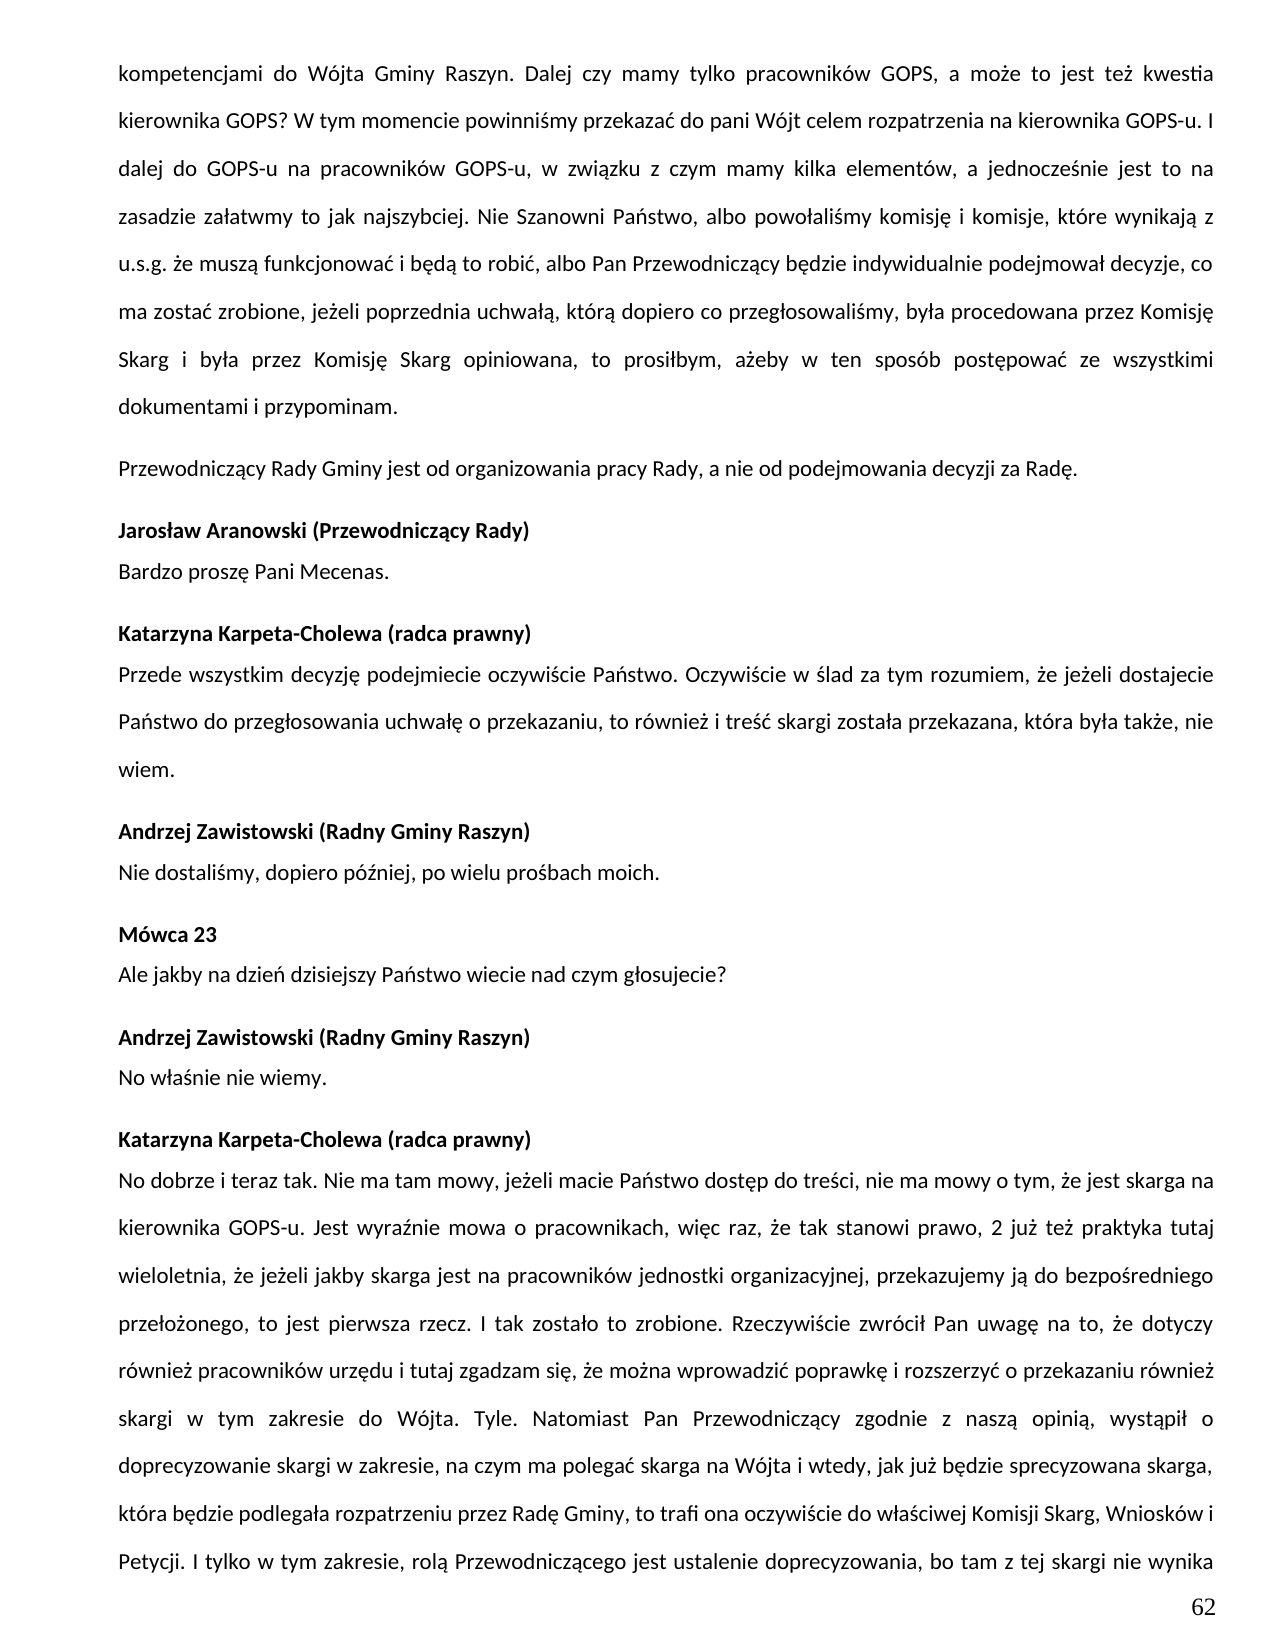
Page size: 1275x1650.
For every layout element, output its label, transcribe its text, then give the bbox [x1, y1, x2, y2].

subtitle Mówca 23 [118, 920, 1216, 948]
text Przewodniczący Rady Gminy jest od organizowania pracy Rady, a nie od podejmowania decyzji za Radę. [118, 454, 1216, 482]
text No właśnie nie wiemy. [118, 1063, 1216, 1091]
subtitle Katarzyna Karpeta-Cholewa (radca prawny) [118, 1125, 1216, 1153]
text Bardzo proszę Pani Mecenas. [118, 557, 1216, 585]
subtitle Jarosław Aranowski (Przewodniczący Rady) [118, 517, 1216, 545]
subtitle Andrzej Zawistowski (Radny Gminy Raszyn) [118, 817, 1216, 845]
subtitle Katarzyna Karpeta-Cholewa (radca prawny) [118, 619, 1216, 647]
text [118, 1166, 1216, 1575]
text Nie dostaliśmy, dopiero później, po wielu prośbach moich. [118, 858, 1216, 886]
subtitle Andrzej Zawistowski (Radny Gminy Raszyn) [118, 1023, 1216, 1051]
text Ale jakby na dzień dzisiejszy Państwo wiecie nad czym głosujecie? [118, 961, 1216, 988]
text Przede wszystkim decyzję podejmiecie oczywiście Państwo. Oczywiście w ślad za tym rozumiem, że jeżeli dostajecie Państwo do przegłosowania uchwałę o przekazaniu, to również i treść skargi została przekazana, która była także, nie wiem. [118, 660, 1216, 783]
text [118, 59, 1216, 420]
